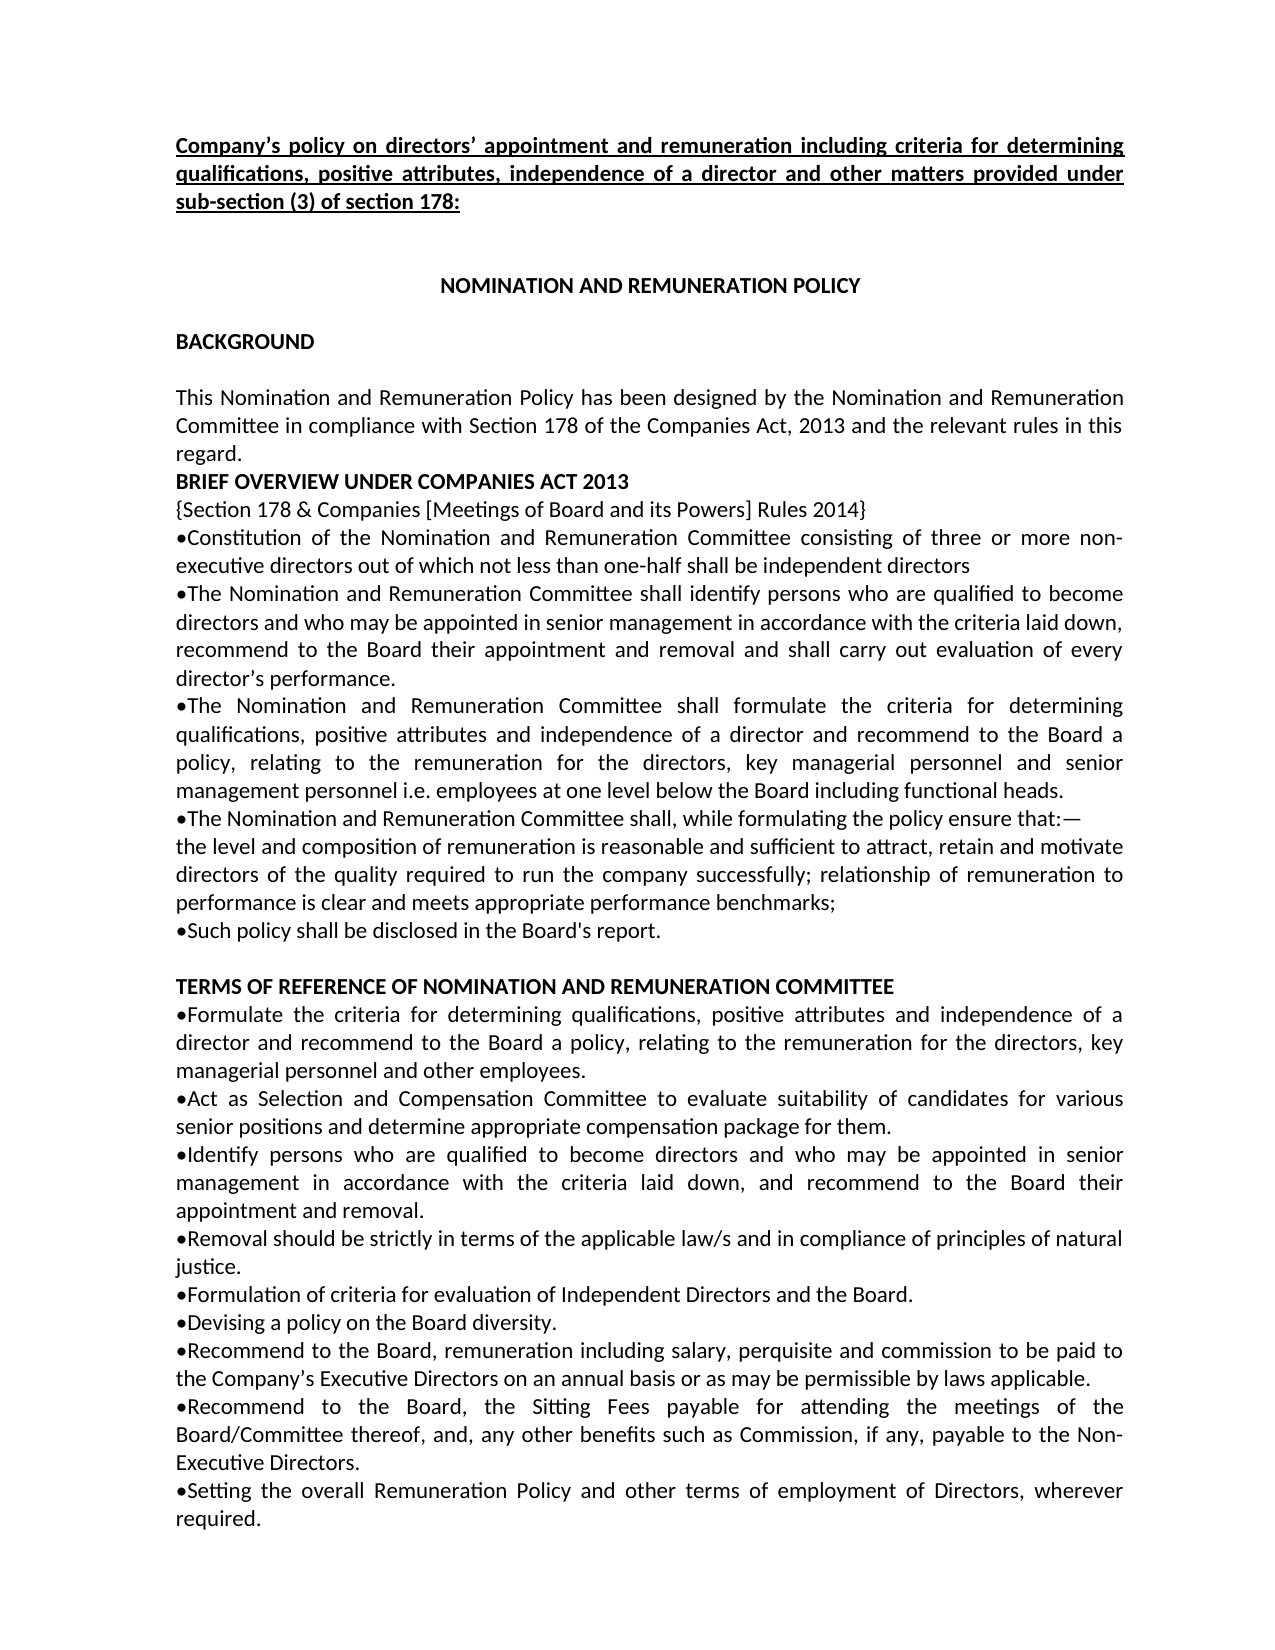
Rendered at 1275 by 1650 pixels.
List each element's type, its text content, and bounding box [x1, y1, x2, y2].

text •Recommend to the Board, the Sitting Fees payable for attending the meetings of the Board/Committee thereof, and, any other benefits such as Commission, if any, payable to the Non- Executive Directors. [176, 1392, 1125, 1476]
text •Recommend to the Board, remuneration including salary, perquisite and commission to be paid to the Company’s Executive Directors on an annual basis or as may be permissible by laws applicable. [176, 1336, 1125, 1392]
text BACKGROUND [176, 327, 1125, 355]
text Company’s policy on directors’ appointment and remuneration including criteria for determining qualifications, positive attributes, independence of a director and other matters provided under sub-section (3) of section 178: [176, 157, 1125, 215]
text •Formulate the criteria for determining qualifications, positive attributes and independence of a director and recommend to the Board a policy, relating to the remuneration for the directors, key managerial personnel and other employees. [176, 1000, 1125, 1084]
text {Section 178 & Companies [Meetings of Board and its Powers] Rules 2014} [176, 496, 1125, 523]
text •Formulation of criteria for evaluation of Independent Directors and the Board. [176, 1280, 1125, 1308]
text •Removal should be strictly in terms of the applicable law/s and in compliance of principles of natural justice. [176, 1224, 1125, 1280]
text •The Nomination and Remuneration Committee shall formulate the criteria for determining qualifications, positive attributes and independence of a director and recommend to the Board a policy, relating to the remuneration for the directors, key managerial personnel and senior management personnel i.e. employees at one level below the Board including functional heads. [176, 692, 1125, 804]
text •Constitution of the Nomination and Remuneration Committee consisting of three or more non-executive directors out of which not less than one-half shall be independent directors [176, 523, 1125, 579]
text Company’s policy on directors’ appointment and remuneration including criteria for determining qualifications, positive attributes, independence of a director and other matters provided under sub-section (3) of section 178: [176, 131, 1125, 155]
text TERMS OF REFERENCE OF NOMINATION AND REMUNERATION COMMITTEE [176, 972, 1125, 1000]
text •Identify persons who are qualified to become directors and who may be appointed in senior management in accordance with the criteria laid down, and recommend to the Board their appointment and removal. [176, 1140, 1125, 1224]
text •Setting the overall Remuneration Policy and other terms of employment of Directors, wherever required. [176, 1476, 1125, 1532]
text NOMINATION AND REMUNERATION POLICY [176, 271, 1125, 299]
text BRIEF OVERVIEW UNDER COMPANIES ACT 2013 [176, 467, 1125, 496]
text •Devising a policy on the Board diversity. [176, 1308, 1125, 1336]
text •The Nomination and Remuneration Committee shall, while formulating the policy ensure that:— [176, 804, 1125, 832]
text •Act as Selection and Compensation Committee to evaluate suitability of candidates for various senior positions and determine appropriate compensation package for them. [176, 1084, 1125, 1140]
text •Such policy shall be disclosed in the Board's report. [176, 916, 1125, 944]
text the level and composition of remuneration is reasonable and sufficient to attract, retain and motivate directors of the quality required to run the company successfully; relationship of remuneration to performance is clear and meets appropriate performance benchmarks; [176, 832, 1125, 916]
text •The Nomination and Remuneration Committee shall identify persons who are qualified to become directors and who may be appointed in senior management in accordance with the criteria laid down, recommend to the Board their appointment and removal and shall carry out evaluation of every director’s performance. [176, 579, 1125, 692]
text This Nomination and Remuneration Policy has been designed by the Nomination and Remuneration Committee in compliance with Section 178 of the Companies Act, 2013 and the relevant rules in this regard. [176, 383, 1125, 467]
